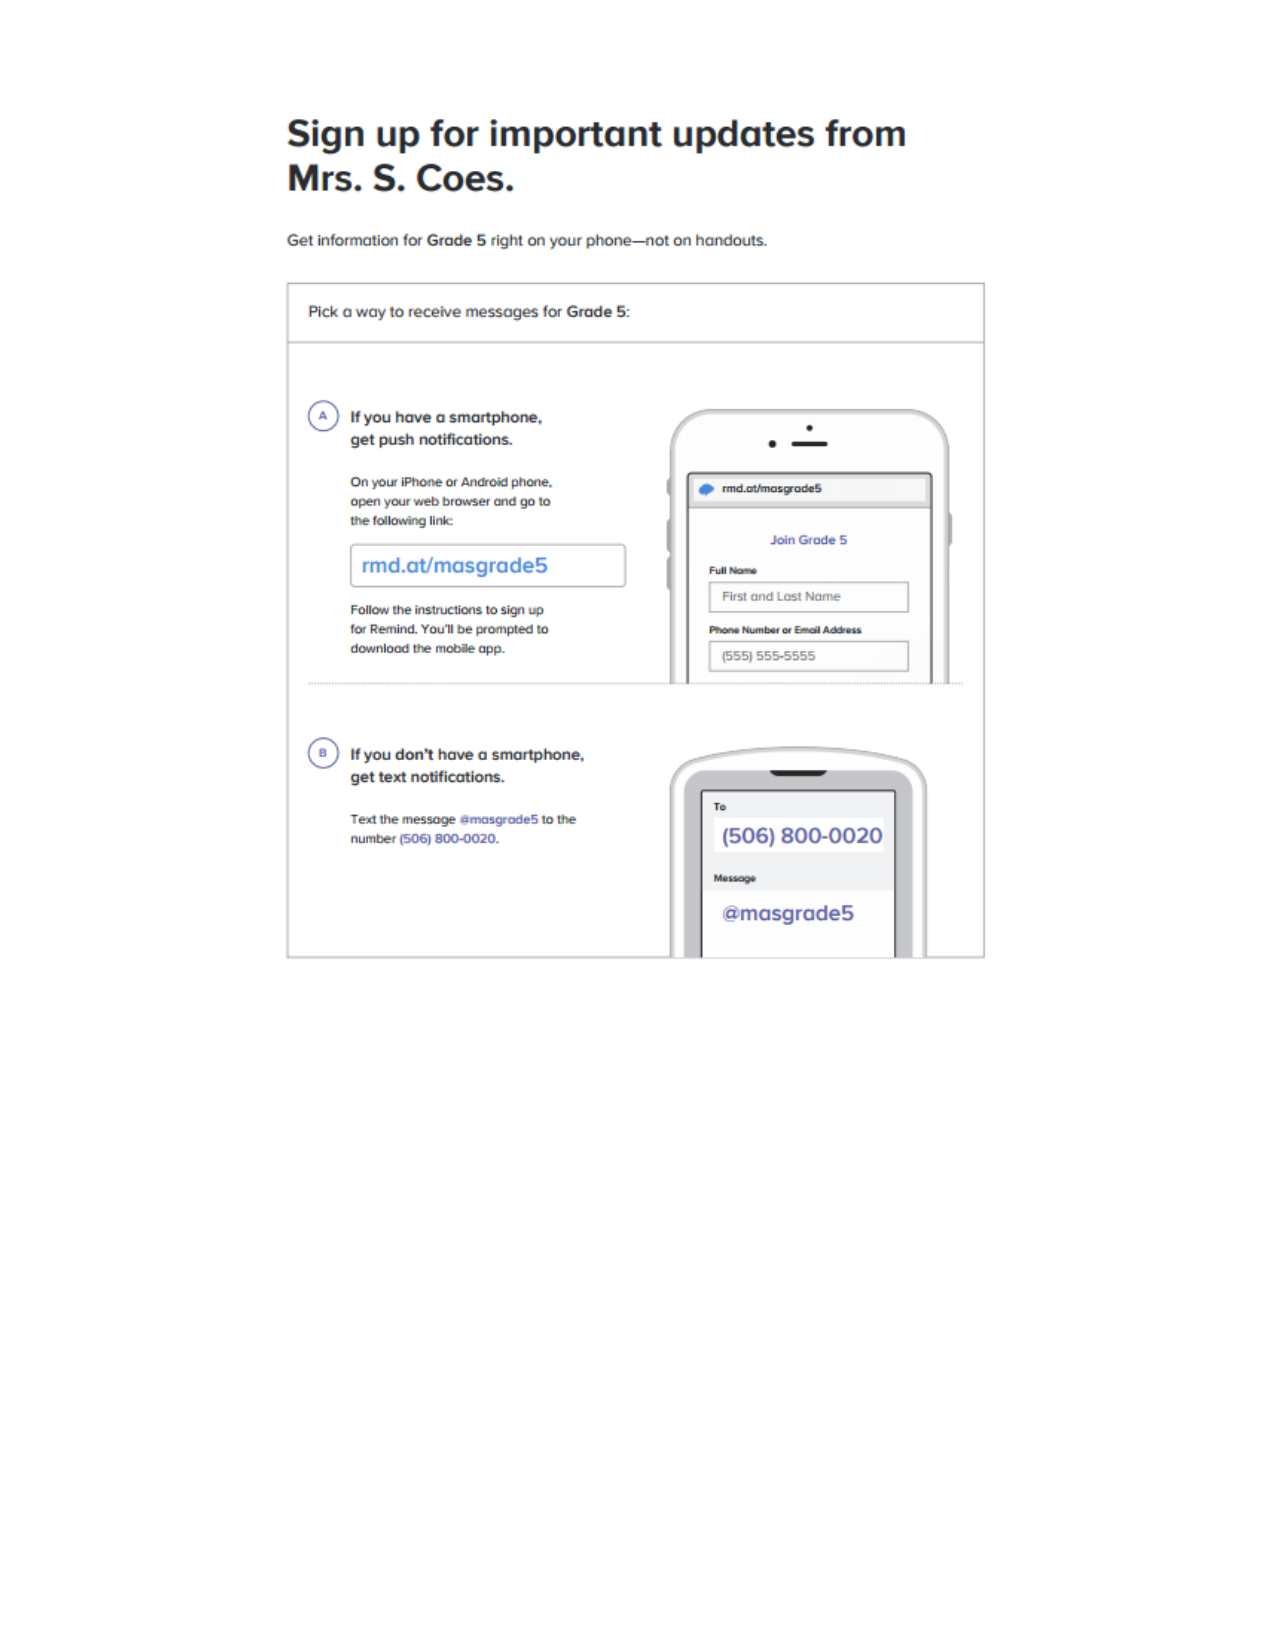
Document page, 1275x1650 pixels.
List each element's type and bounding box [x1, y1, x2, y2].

picture [267, 119, 1000, 974]
